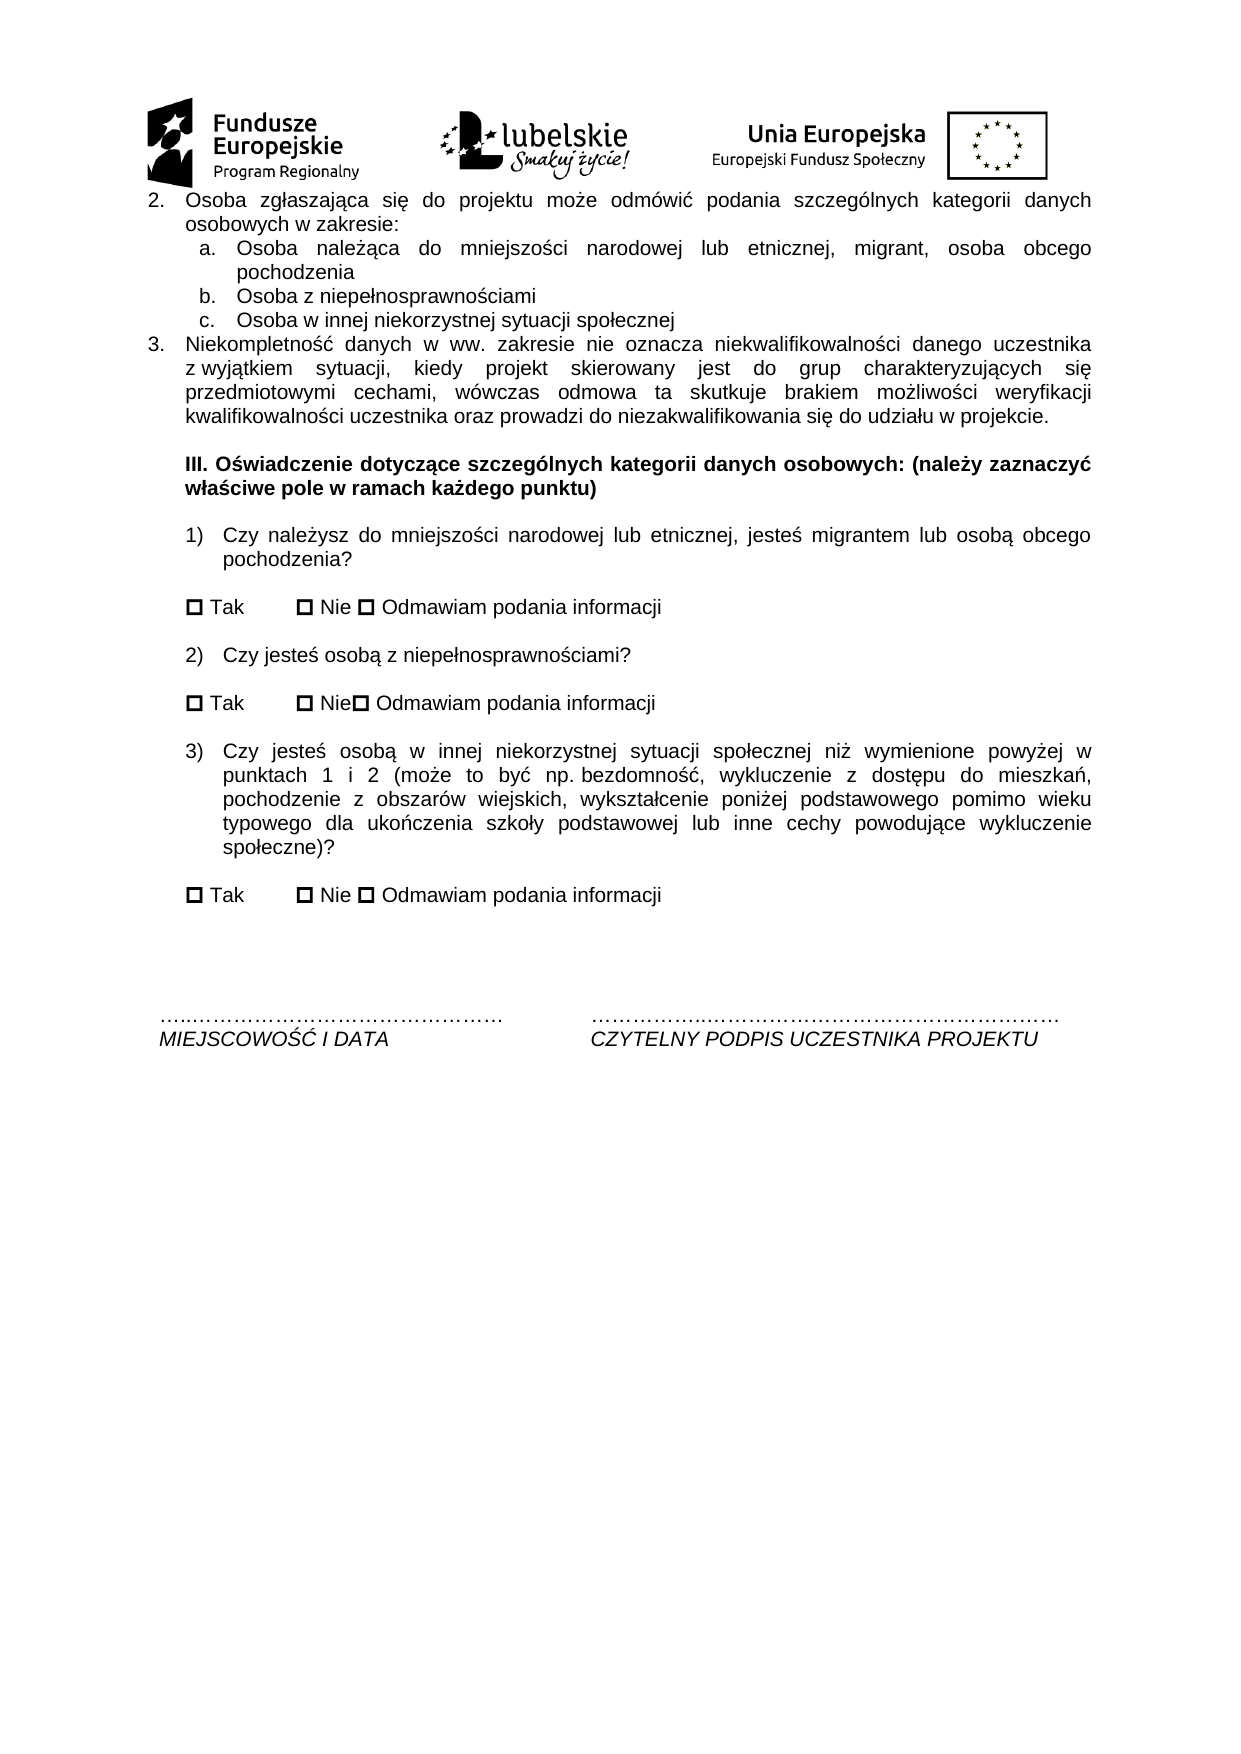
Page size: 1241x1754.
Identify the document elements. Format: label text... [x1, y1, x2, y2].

text III. Oświadczenie dotyczące szczególnych kategorii danych osobowych: (należy zaznaczyć właściwe pole w ramach każdego punktu) [185, 451, 1092, 499]
text Tak Nie Odmawiam podania informacji [185, 595, 1092, 619]
list Osoba z niepełnosprawnościami [199, 284, 1092, 308]
list Niekompletność danych w ww. zakresie nie oznacza niekwalifikowalności danego uczestnika z wyjątkiem sytuacji, kiedy projekt skierowany jest do grup charakteryzujących się przedmiotowymi cechami, wówczas odmowa ta skutkuje brakiem możliwości weryfikacji kwalifikowalności uczestnika oraz prowadzi do niezakwalifikowania się do udziału w projekcie. [148, 332, 1092, 427]
table_cell MIEJSCOWOŚĆ I DATA [148, 1027, 579, 1051]
list Osoba zgłaszająca się do projektu może odmówić podania szczególnych kategorii danych osobowych w zakresie: [148, 188, 1092, 236]
text Tak Nie Odmawiam podania informacji [185, 883, 1092, 907]
list Osoba należąca do mniejszości narodowej lub etnicznej, migrant, osoba obcego pochodzenia [199, 236, 1092, 284]
table_header …..……………………………………… [148, 1003, 579, 1027]
list Czy jesteś osobą z niepełnosprawnościami? [185, 643, 1092, 667]
list Osoba w innej niekorzystnej sytuacji społecznej [199, 308, 1092, 332]
list Czy należysz do mniejszości narodowej lub etnicznej, jesteś migrantem lub osobą obcego pochodzenia? [185, 523, 1092, 571]
picture [147, 97, 1048, 188]
text Tak Nie Odmawiam podania informacji [185, 691, 1092, 715]
table_cell CZYTELNY PODPIS UCZESTNIKA PROJEKTU [579, 1027, 1092, 1051]
table_header ……………..…………………………………………… [579, 1003, 1092, 1027]
list Czy jesteś osobą w innej niekorzystnej sytuacji społecznej niż wymienione powyżej w punktach 1 i 2 (może to być np. bezdomność, wykluczenie z dostępu do mieszkań, pochodzenie z obszarów wiejskich, wykształcenie poniżej podstawowego pomimo wieku typowego dla ukończenia szkoły podstawowej lub inne cechy powodujące wykluczenie społeczne)? [185, 739, 1092, 859]
